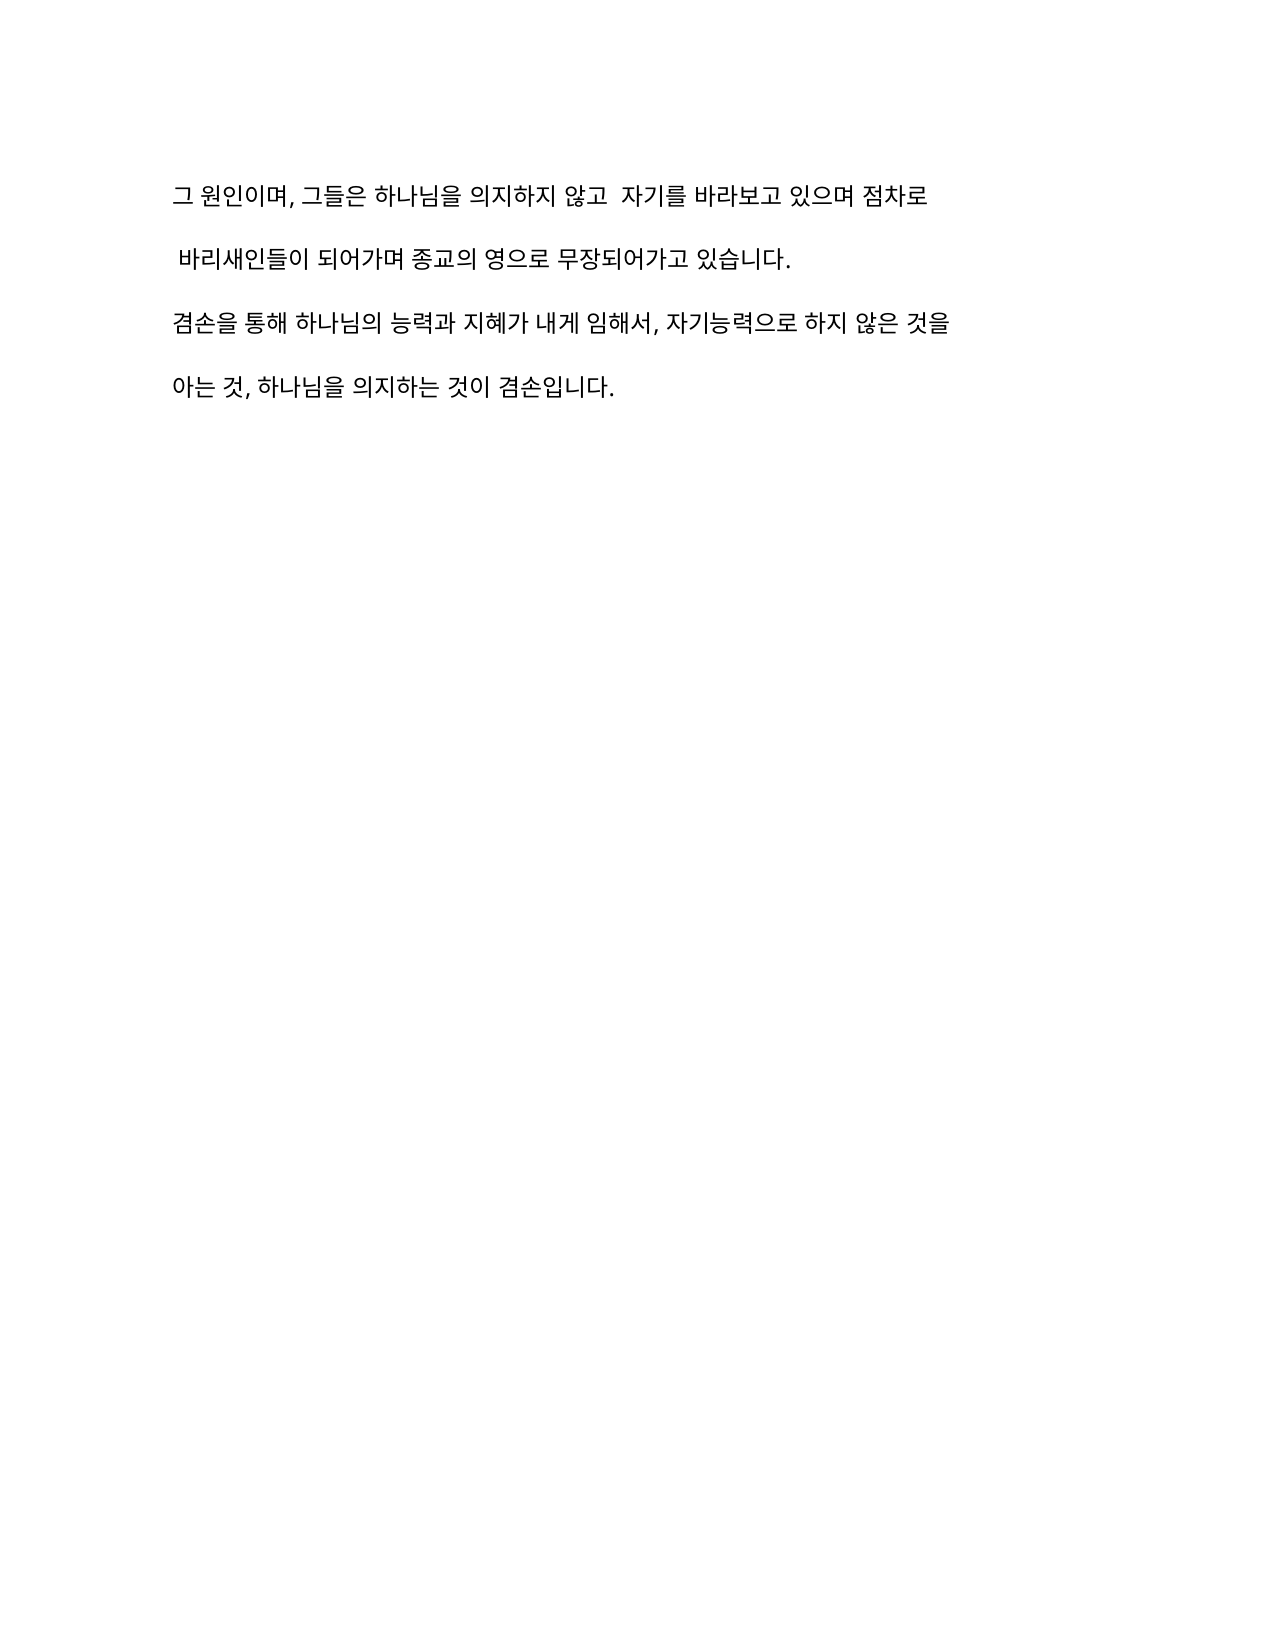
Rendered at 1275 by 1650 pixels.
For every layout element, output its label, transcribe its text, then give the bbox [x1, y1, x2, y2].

text 바리새인들이 되어가며 종교의 영으로 무장되어가고 있습니다. [150, 241, 1125, 276]
text 아는 것, 하나님을 의지하는 것이 겸손입니다. [150, 369, 1125, 404]
text 겸손을 통해 하나님의 능력과 지혜가 내게 임해서, 자기능력으로 하지 않은 것을 [150, 305, 1125, 340]
text 그 원인이며, 그들은 하나님을 의지하지 않고 자기를 바라보고 있으며 점차로 [150, 177, 1125, 212]
